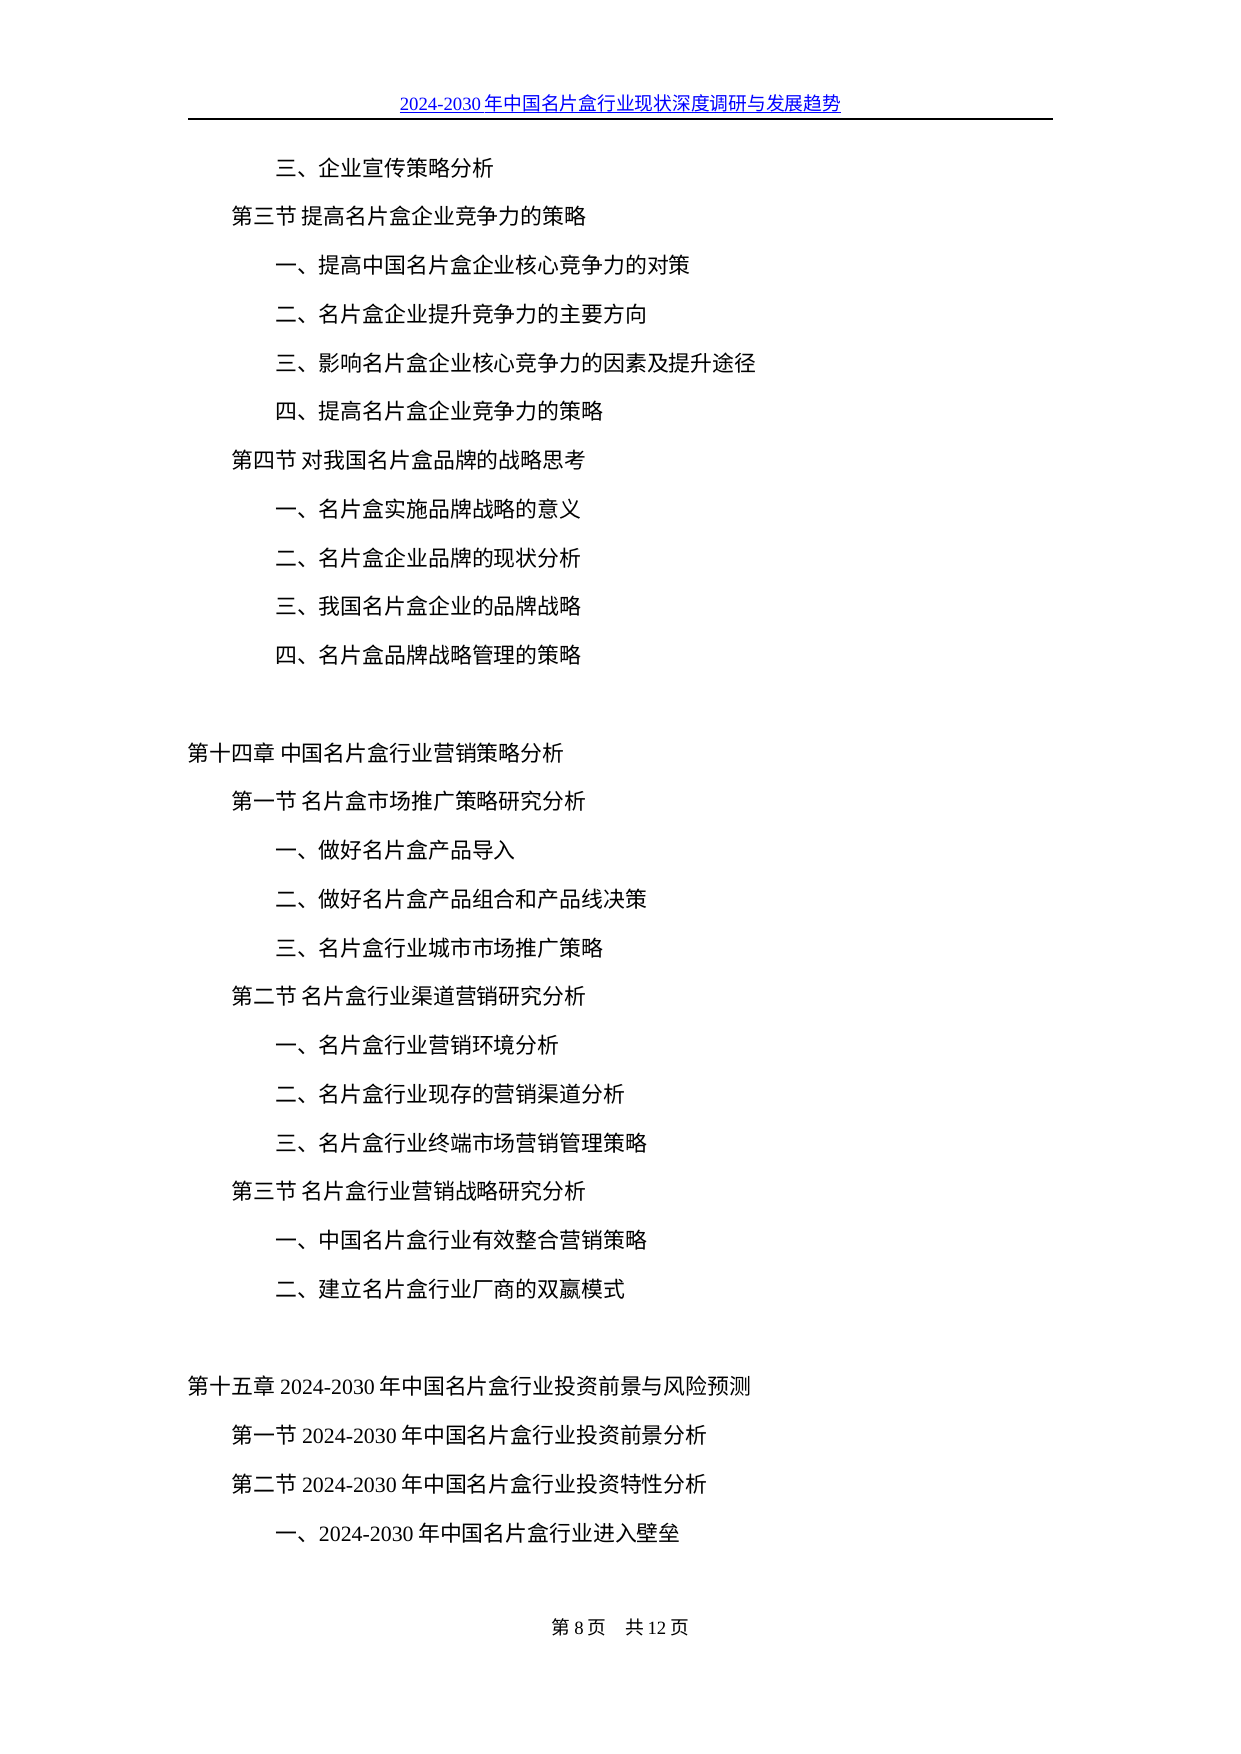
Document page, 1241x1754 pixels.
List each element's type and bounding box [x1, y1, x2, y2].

text [187, 150, 1053, 1548]
